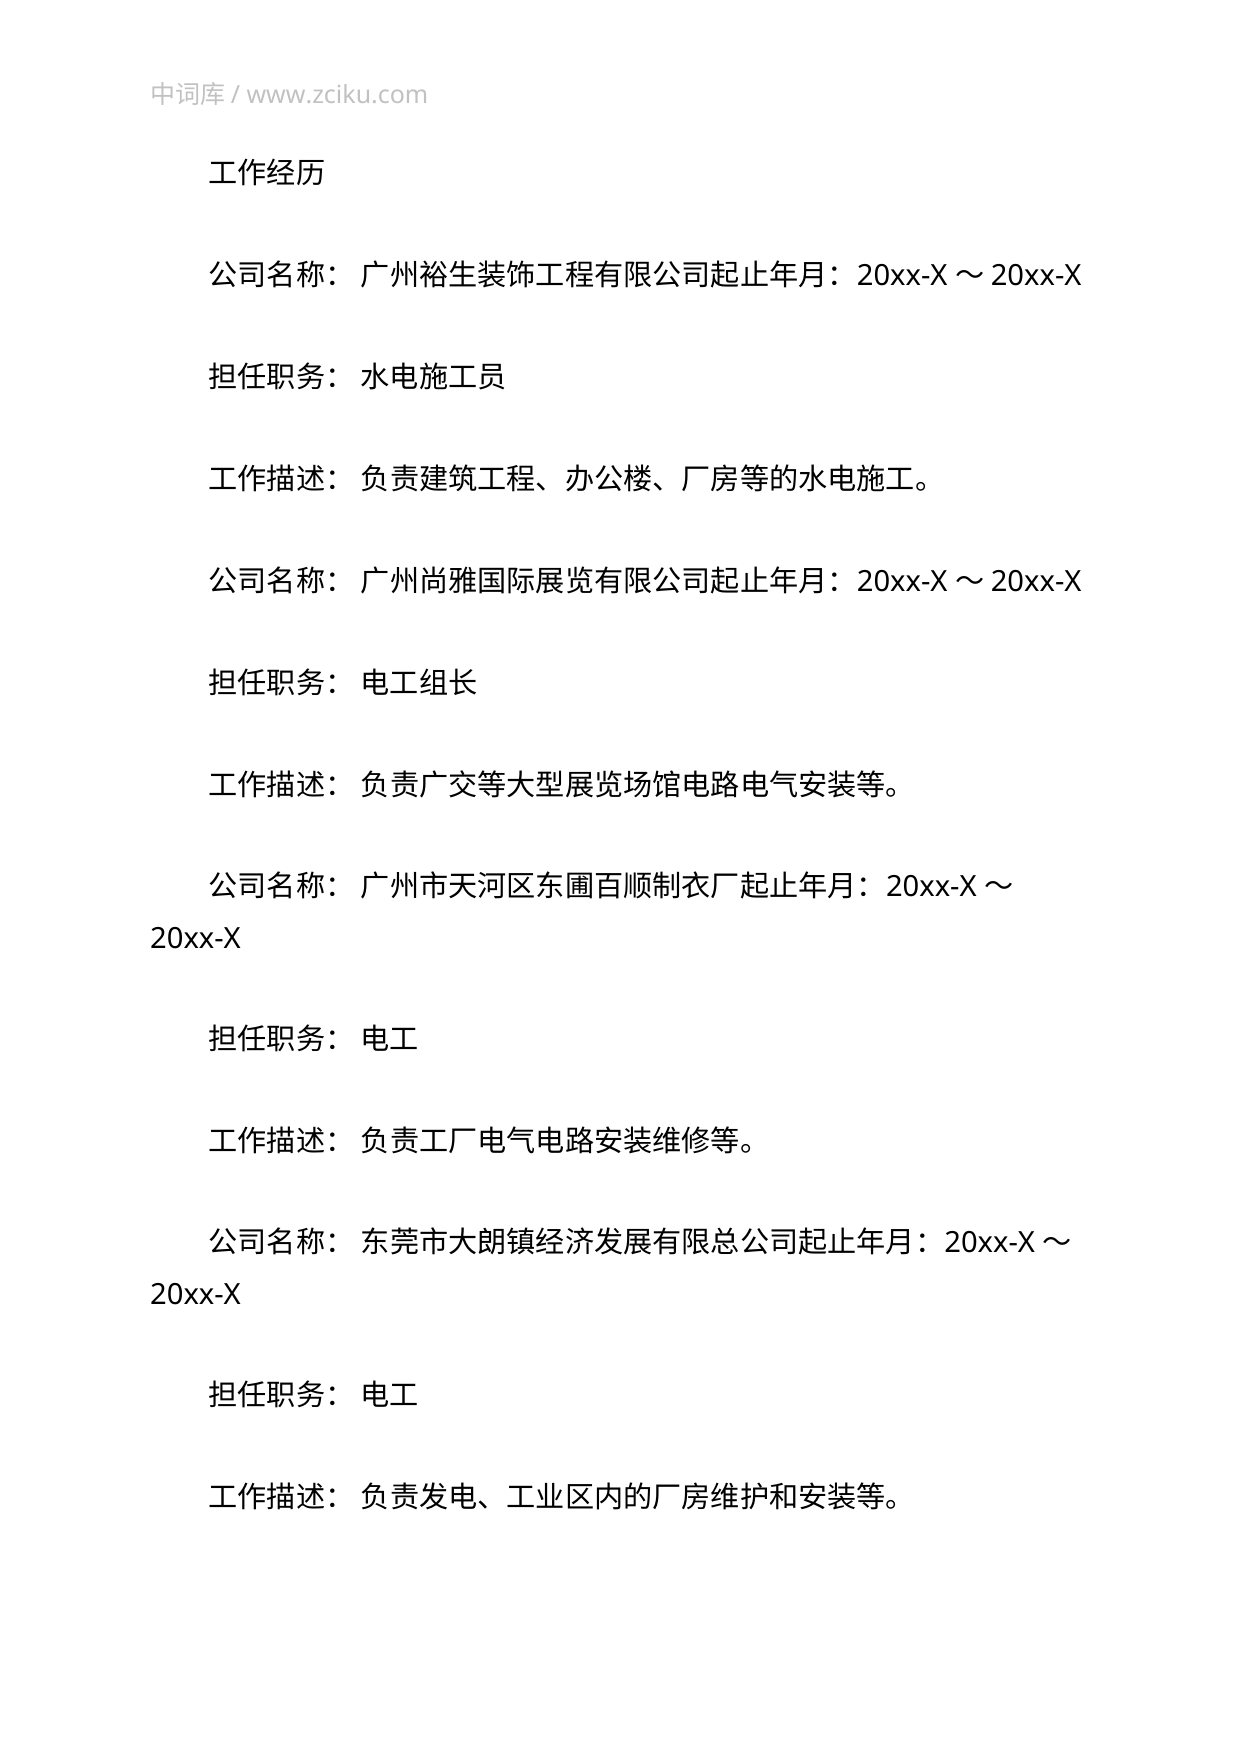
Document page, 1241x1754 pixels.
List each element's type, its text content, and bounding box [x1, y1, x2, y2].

text 担任职务： 电工 [150, 1016, 1090, 1058]
text 工作描述： 负责发电、工业区内的厂房维护和安装等。 [150, 1473, 1090, 1516]
text 公司名称： 广州尚雅国际展览有限公司起止年月：20xx-X ～ 20xx-X [150, 557, 1090, 600]
text 工作描述： 负责工厂电气电路安装维修等。 [150, 1117, 1090, 1159]
text 公司名称： 广州市天河区东圃百顺制衣厂起止年月：20xx-X ～ 20xx-X [150, 863, 1090, 957]
text 工作描述： 负责广交等大型展览场馆电路电气安装等。 [150, 761, 1090, 803]
text 担任职务： 电工组长 [150, 659, 1090, 702]
text 公司名称： 东莞市大朗镇经济发展有限总公司起止年月：20xx-X ～ 20xx-X [150, 1219, 1090, 1313]
text 公司名称： 广州裕生装饰工程有限公司起止年月：20xx-X ～ 20xx-X [150, 252, 1090, 294]
text 工作经历 [150, 150, 1090, 192]
text 担任职务： 水电施工员 [150, 354, 1090, 396]
text 工作描述： 负责建筑工程、办公楼、厂房等的水电施工。 [150, 456, 1090, 498]
text 担任职务： 电工 [150, 1372, 1090, 1414]
